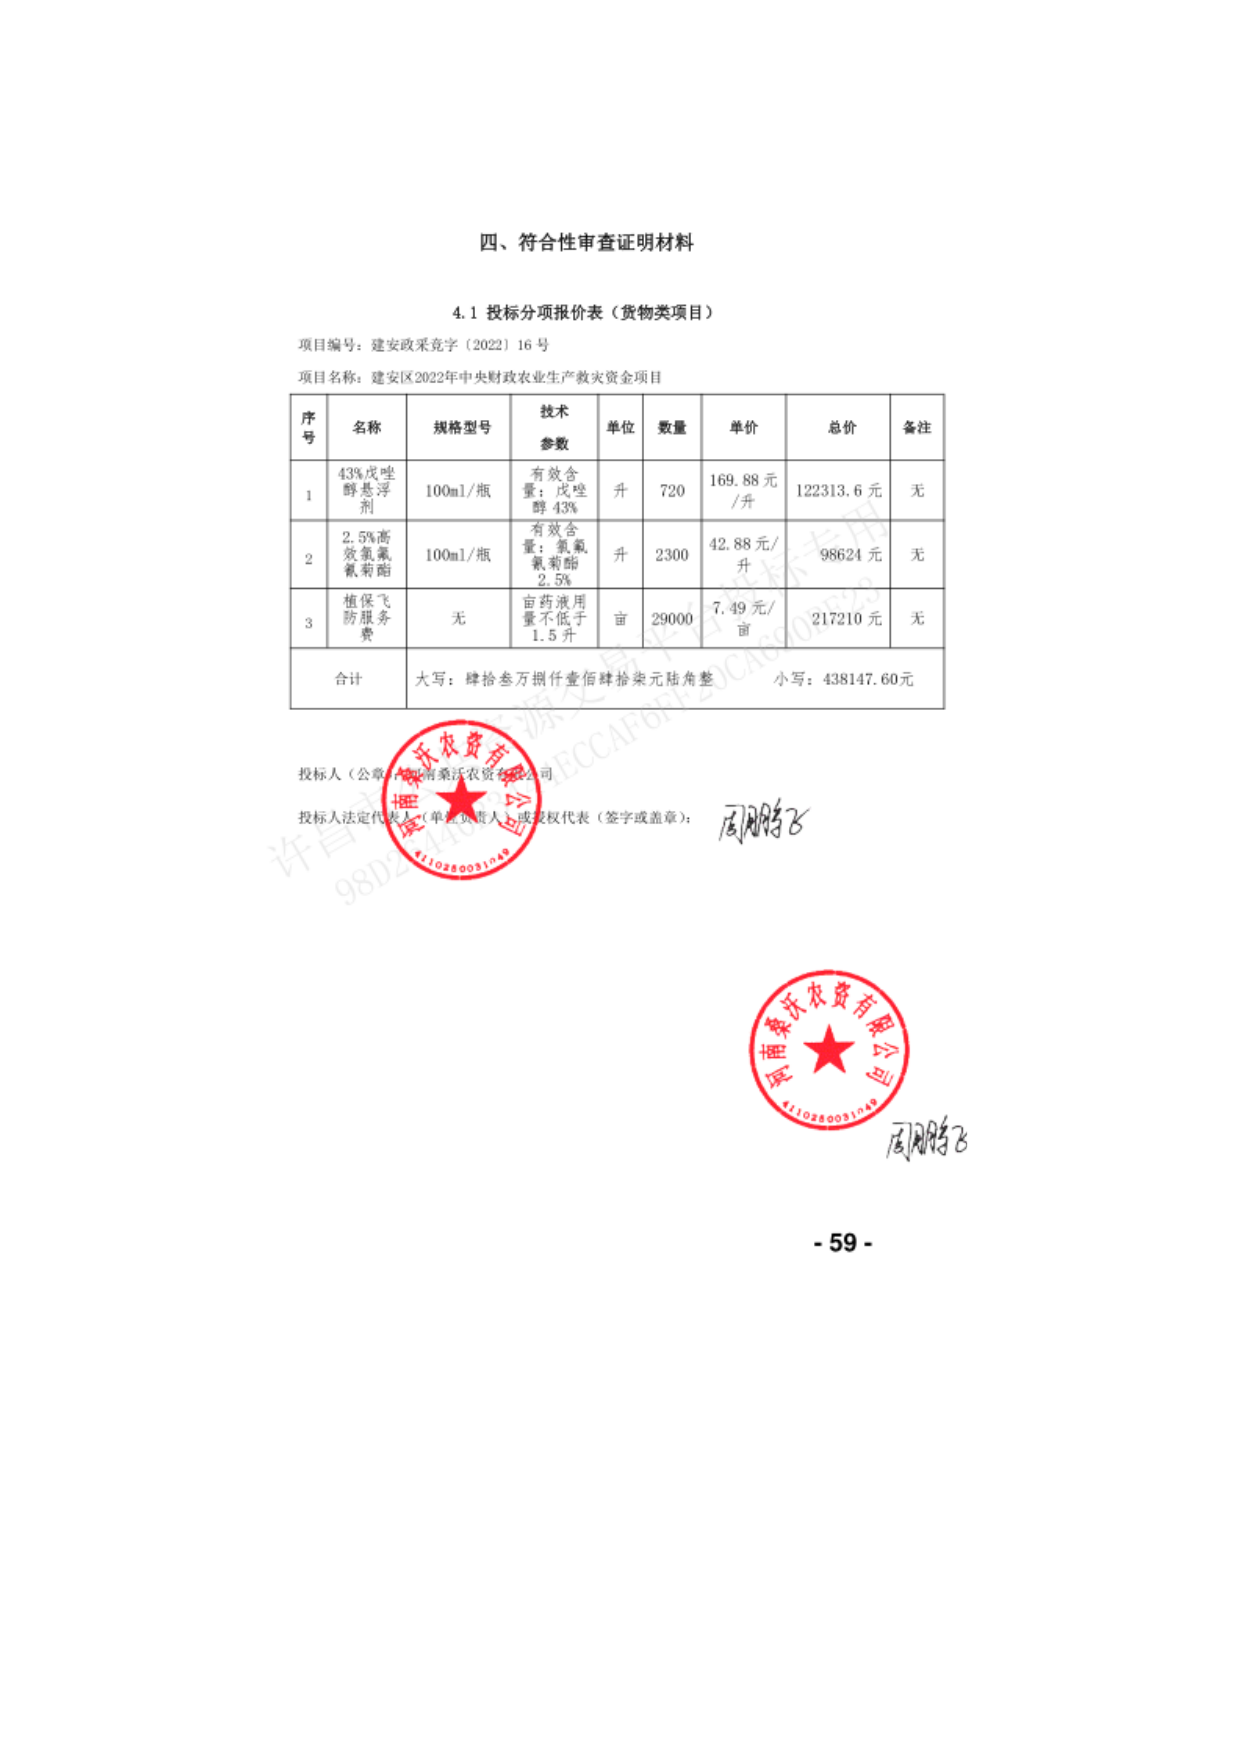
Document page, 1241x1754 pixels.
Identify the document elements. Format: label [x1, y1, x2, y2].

picture [187, 162, 968, 1276]
